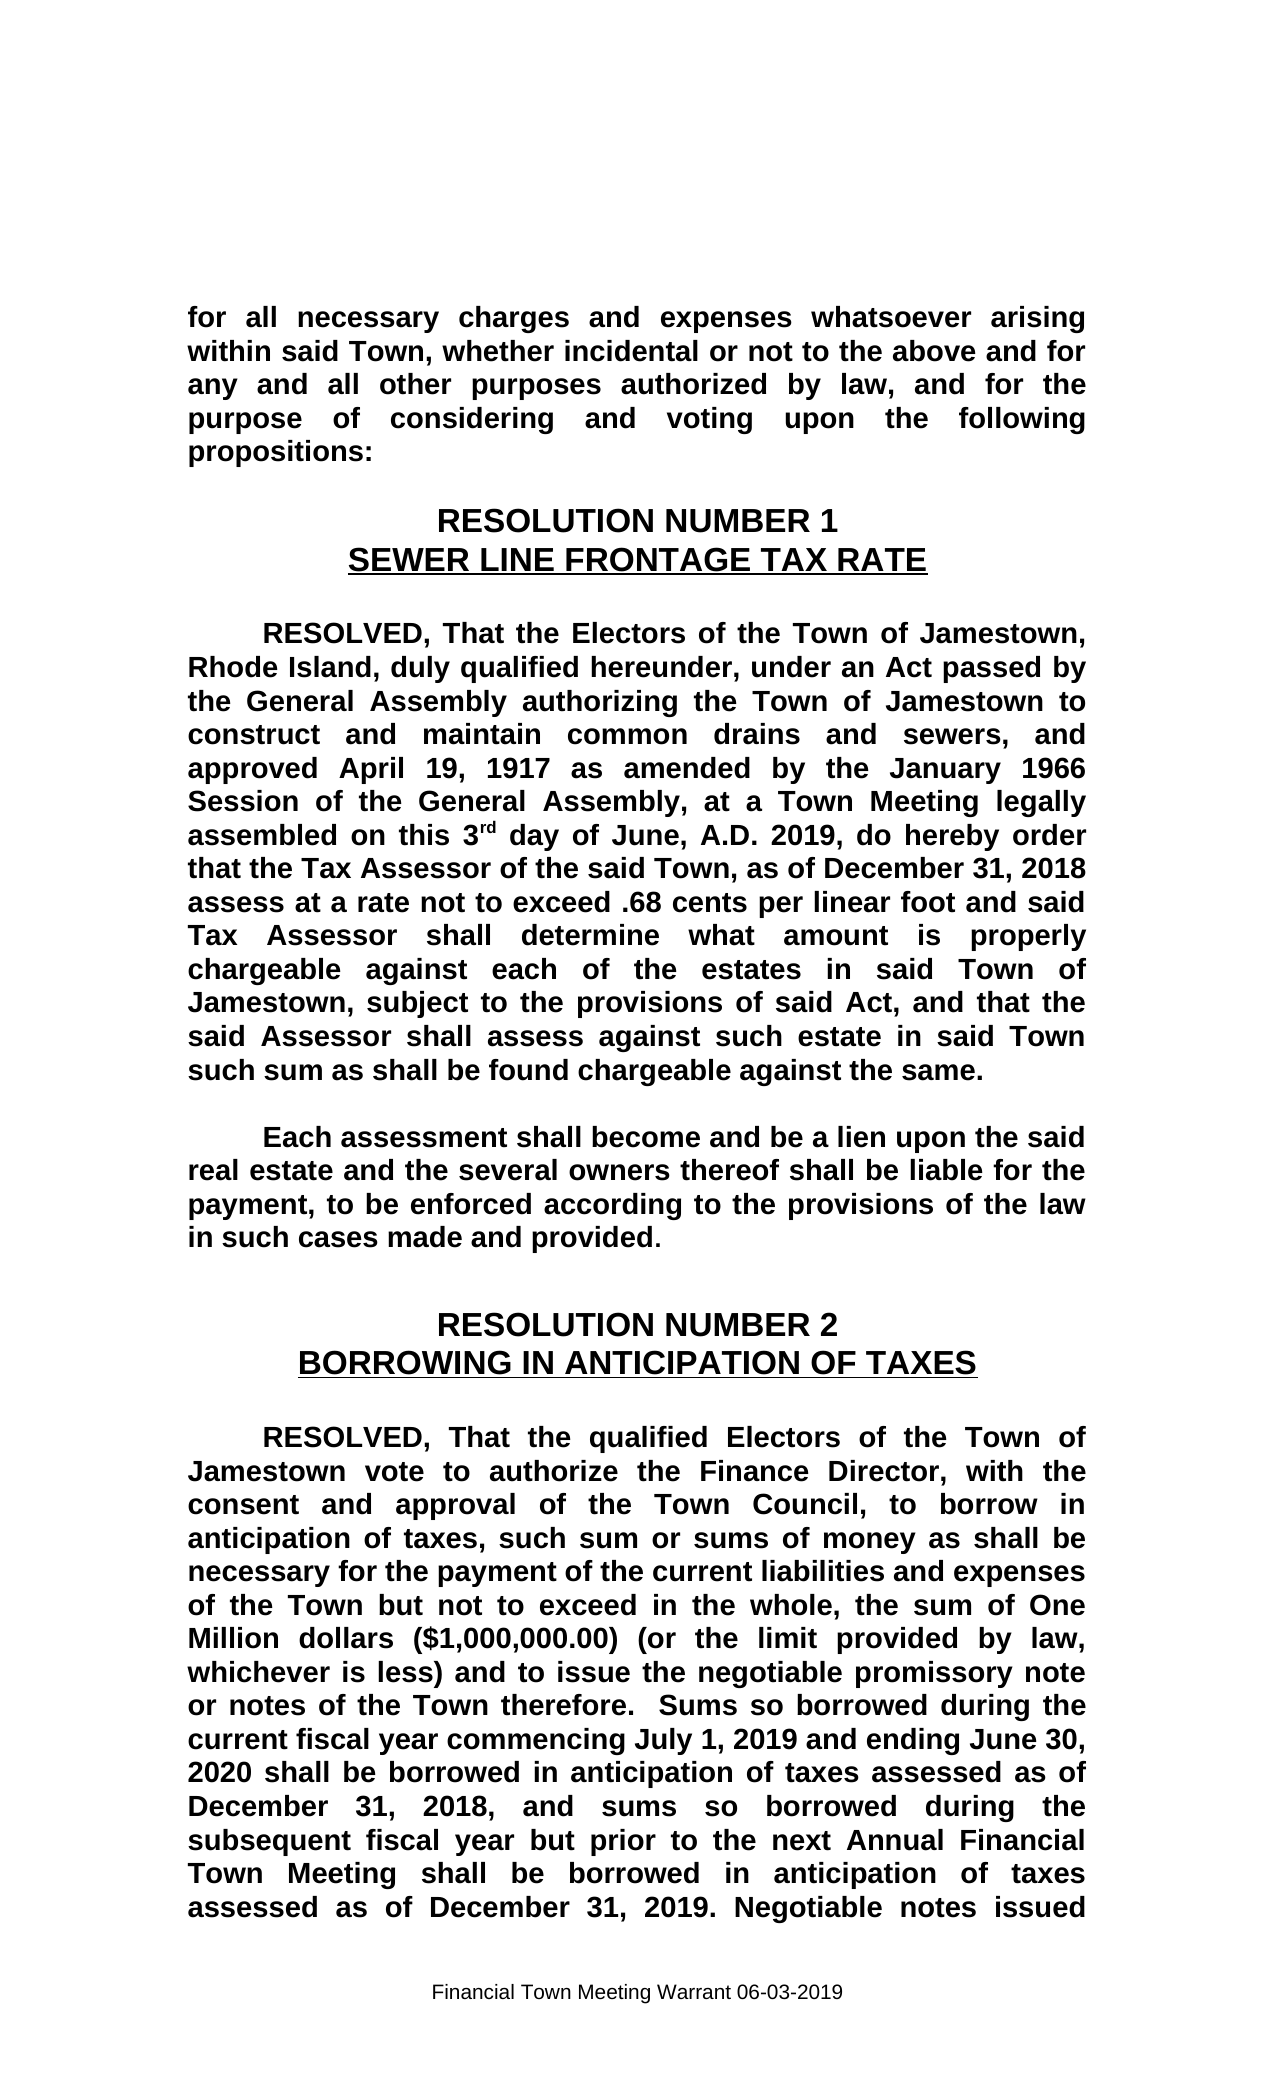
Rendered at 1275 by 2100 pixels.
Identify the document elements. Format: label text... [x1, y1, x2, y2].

text BORROWING IN ANTICIPATION OF TAXES [187, 1343, 1087, 1382]
text Each assessment shall become and be a lien upon the said real estate and the several owners thereof shall be liable for the payment, to be enforced according to the provisions of the law in such cases made and provided. [187, 1120, 1087, 1254]
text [187, 1420, 1087, 1923]
text RESOLVED, That the Electors of the Town of Jamestown, Rhode Island, duly qualified hereunder, under an Act passed by the General Assembly authorizing the Town of Jamestown to construct and maintain common drains and sewers, and approved April 19, 1917 as amended by the January 1966 Session of the General Assembly, at a Town Meeting legally assembled on this 3rd day of June, A.D. 2019, do hereby order that the Tax Assessor of the said Town, as of December 31, 2018 assess at a rate not to exceed .68 cents per linear foot and said Tax Assessor shall determine what amount is properly chargeable against each of the estates in said Town of Jamestown, subject to the provisions of said Act, and that the said Assessor shall assess against such estate in said Town such sum as shall be found chargeable against the same. [187, 617, 1087, 1086]
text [187, 300, 1087, 468]
text RESOLUTION NUMBER 2 [187, 1305, 1087, 1343]
text SEWER LINE FRONTAGE TAX RATE [187, 540, 1087, 578]
text RESOLUTION NUMBER 1 [187, 501, 1087, 540]
